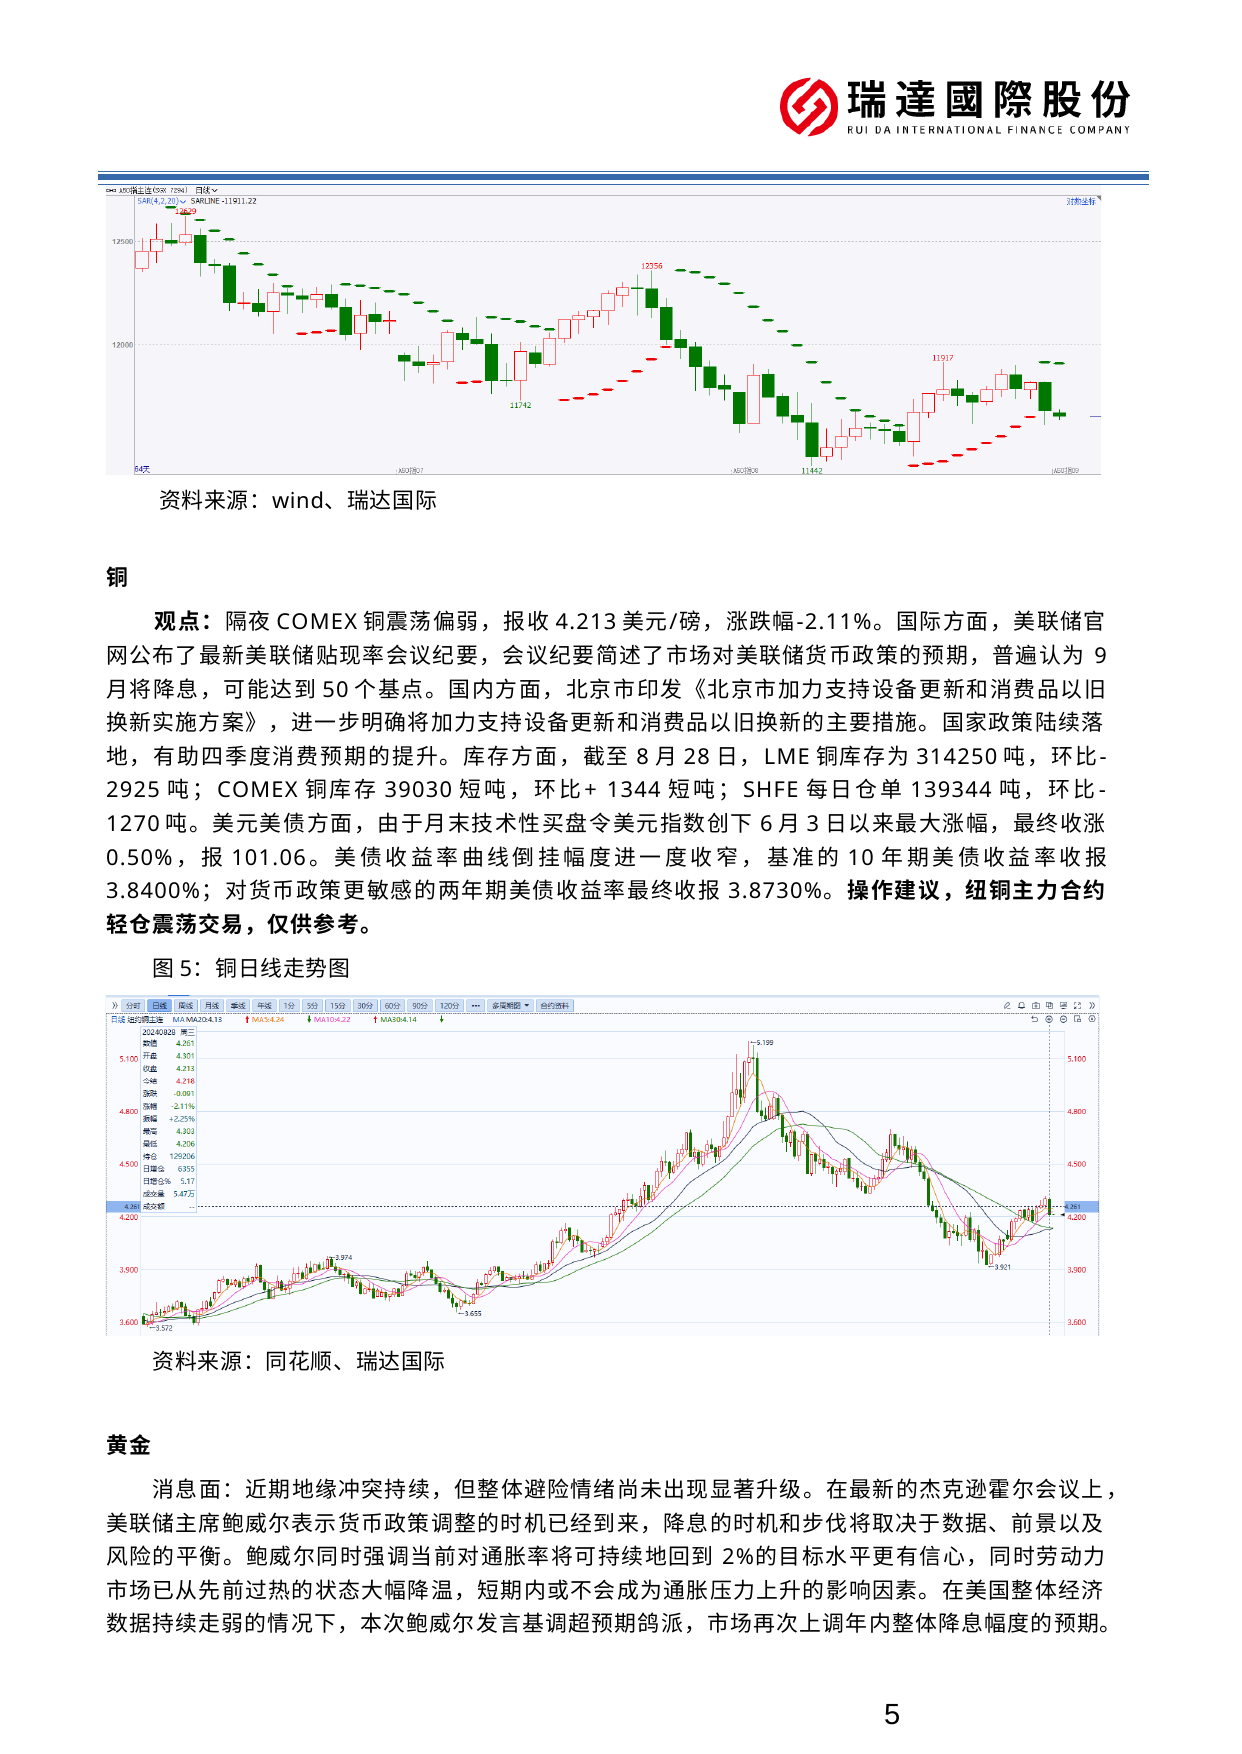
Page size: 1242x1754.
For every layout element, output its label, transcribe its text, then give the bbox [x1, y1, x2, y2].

text 观点：隔夜COMEX铜震荡偏弱，报收4.213美元/磅，涨跌幅-2.11%。国际方面，美联储官网公布了最新美联储贴现率会议纪要，会议纪要简述了市场对美联储货币政策的预期，普遍认为9月将降息，可能达到50个基点。国内方面，北京市印发《北京市加力支持设备更新和消费品以旧换新实施方案》，进一步明确将加力支持设备更新和消费品以旧换新的主要措施。国家政策陆续落地，有助四季度消费预期的提升。库存方面，截至8月28日，LME铜库存为314250吨，环比-2925吨；COMEX铜库存39030短吨，环比+ 1344短吨；SHFE每日仓单139344吨，环比-1270吨。美元美债方面，由于月末技术性买盘令美元指数创下6月3日以来最大涨幅，最终收涨0.50%，报101.06。美债收益率曲线倒挂幅度进一度收窄，基准的10年期美债收益率收报3.8400%；对货币政策更敏感的两年期美债收益率最终收报3.8730%。操作建议，纽铜主力合约轻仓震荡交易，仅供参考。 [106, 604, 1107, 939]
text 资料来源：wind、瑞达国际 [106, 488, 1184, 513]
text 消息面：近期地缘冲突持续，但整体避险情绪尚未出现显著升级。在最新的杰克逊霍尔会议上，美联储主席鲍威尔表示货币政策调整的时机已经到来，降息的时机和步伐将取决于数据、前景以及风险的平衡。鲍威尔同时强调当前对通胀率将可持续地回到2%的目标水平更有信心，同时劳动力市场已从先前过热的状态大幅降温，短期内或不会成为通胀压力上升的影响因素。在美国整体经济数据持续走弱的情况下，本次鲍威尔发言基调超预期鸽派，市场再次上调年内整体降息幅度的预期。 [106, 1472, 1107, 1638]
picture [105, 995, 1100, 1336]
picture [105, 185, 1102, 475]
text 资料来源：同花顺、瑞达国际 [106, 1350, 1184, 1375]
text 黄金 [106, 1428, 1107, 1459]
text 铜 [106, 560, 1107, 592]
picture [769, 37, 1141, 171]
text 图5：铜日线走势图 [106, 951, 1107, 983]
